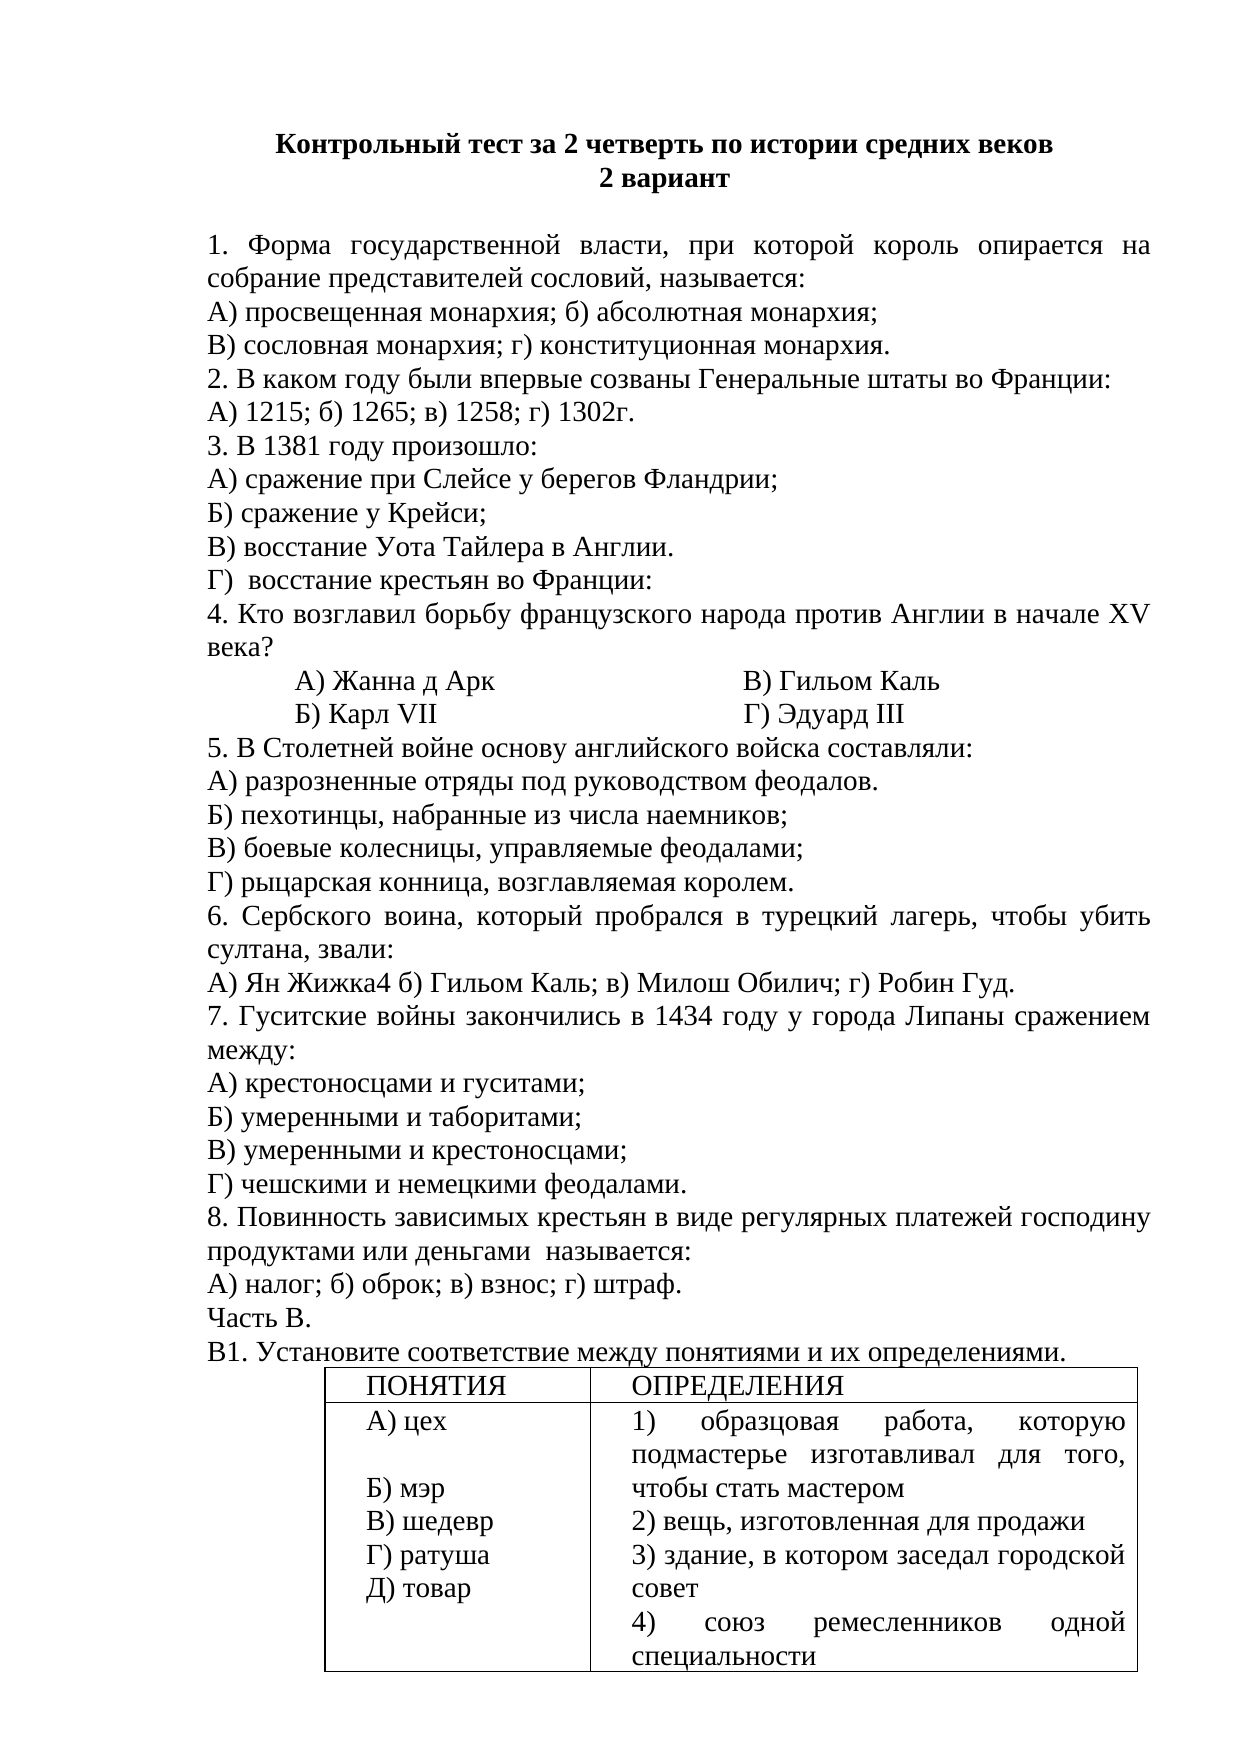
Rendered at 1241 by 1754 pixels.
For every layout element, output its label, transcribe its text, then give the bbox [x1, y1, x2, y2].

text 4. Кто возглавил борьбу французского народа против Англии в начале XV века? [207, 596, 1152, 663]
text Г) восстание крестьян во Франции: [207, 562, 1152, 596]
text 2 вариант [177, 160, 1152, 193]
text В) восстание Уота Тайлера в Англии. [207, 529, 1152, 562]
text Б) умеренными и таборитами; [207, 1099, 1152, 1132]
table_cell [591, 1403, 1137, 1671]
text А) разрозненные отряды под руководством феодалов. [207, 763, 1152, 797]
text А) крестоносцами и гуситами; [207, 1065, 1152, 1099]
table_header ОПРЕДЕЛЕНИЯ [591, 1368, 1137, 1402]
text Часть В. [207, 1300, 1152, 1334]
text Г) чешскими и немецкими феодалами. [207, 1166, 1152, 1199]
text В) боевые колесницы, управляемые феодалами; [207, 831, 1152, 864]
text В1. Установите соответствие между понятиями и их определениями. [207, 1334, 1152, 1367]
text А) Ян Жижка4 б) Гильом Каль; в) Милош Обилич; г) Робин Гуд. [207, 965, 1152, 998]
text А) сражение при Слейсе у берегов Фландрии; [207, 462, 1152, 495]
text 1. Форма государственной власти, при которой король опирается на собрание представителей сословий, называется: [207, 227, 1152, 294]
text А) 1215; б) 1265; в) 1258; г) 1302г. [207, 394, 1152, 428]
text В) умеренными и крестоносцами; [207, 1132, 1152, 1166]
text Б) сражение у Крейси; [207, 495, 1152, 529]
text 2. В каком году были впервые созваны Генеральные штаты во Франции: [207, 361, 1152, 394]
text 5. В Столетней войне основу английского войска составляли: [207, 730, 1152, 763]
text 7. Гуситские войны закончились в 1434 году у города Липаны сражением между: [207, 998, 1152, 1065]
text А) просвещенная монархия; б) абсолютная монархия; [207, 294, 1152, 327]
text Контрольный тест за 2 четверть по истории средних веков [177, 126, 1152, 160]
text 3. В 1381 году произошло: [207, 428, 1152, 462]
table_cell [326, 1403, 590, 1671]
table_header ПОНЯТИЯ [326, 1368, 590, 1402]
text 6. Сербского воина, который пробрался в турецкий лагерь, чтобы убить султана, звали: [207, 898, 1152, 965]
text Г) рыцарская конница, возглавляемая королем. [207, 864, 1152, 898]
text В) сословная монархия; г) конституционная монархия. [207, 327, 1152, 361]
text А) налог; б) оброк; в) взнос; г) штраф. [207, 1267, 1152, 1300]
text Б) Карл VII Г) Эдуард III [207, 696, 1152, 730]
text Б) пехотинцы, набранные из числа наемников; [207, 797, 1152, 831]
text 8. Повинность зависимых крестьян в виде регулярных платежей господину продуктами или деньгами называется: [207, 1199, 1152, 1267]
text А) Жанна д Арк В) Гильом Каль [207, 663, 1152, 696]
